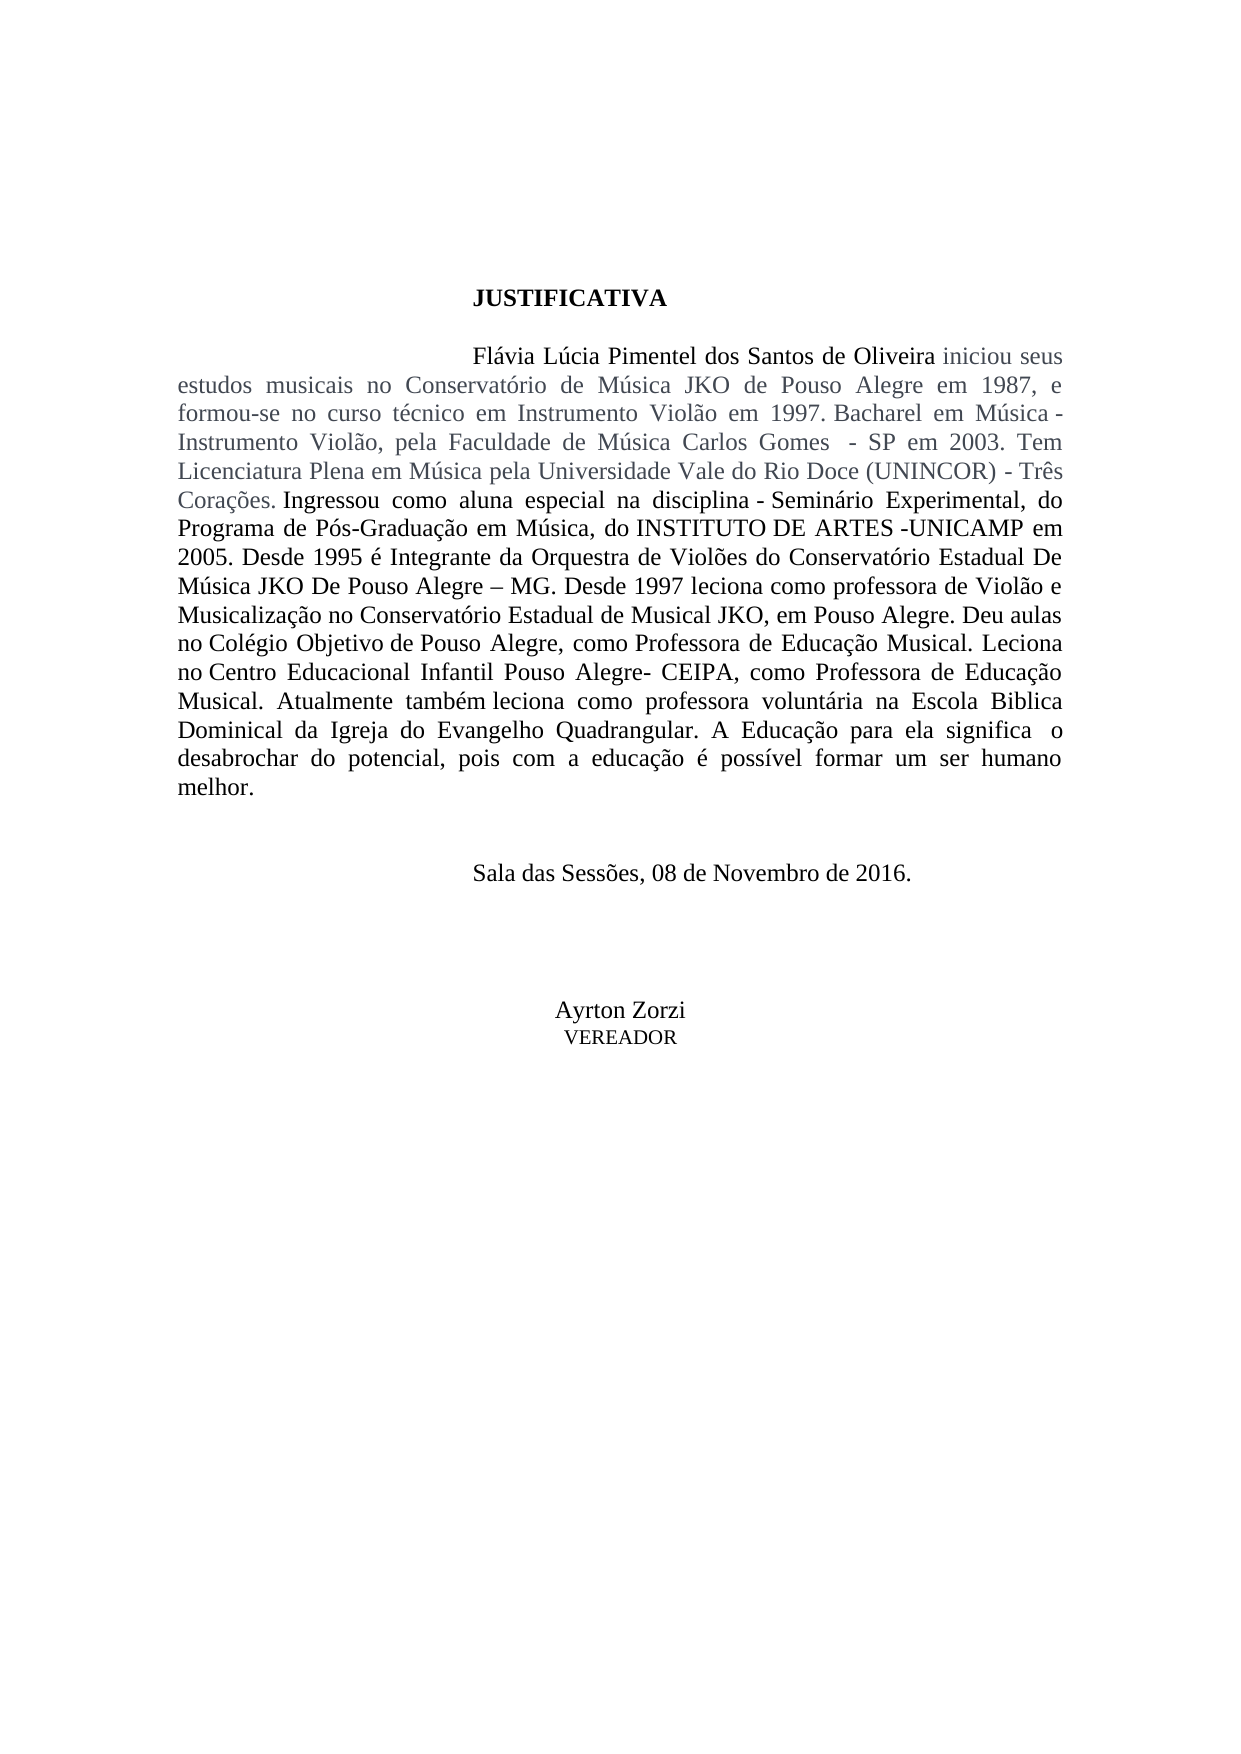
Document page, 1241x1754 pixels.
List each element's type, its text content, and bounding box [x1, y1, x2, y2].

table_cell VEREADOR [170, 1025, 1070, 1051]
text Flávia Lúcia Pimentel dos Santos de Oliveira iniciou seus estudos musicais no Conservatório de Música JKO de Pouso Alegre em 1987, e formou-se no curso técnico em Instrumento Violão em 1997. Bacharel em Música - Instrumento Violão, pela Faculdade de Música Carlos Gomes - SP em 2003. Tem Licenciatura Plena em Música pela Universidade Vale do Rio Doce (UNINCOR) - Três Corações. Ingressou como aluna especial na disciplina - Seminário Experimental, do Programa de Pós-Graduação em Música, do INSTITUTO DE ARTES -UNICAMP em 2005. Desde 1995 é Integrante da Orquestra de Violões do Conservatório Estadual De Música JKO De Pouso Alegre – MG. Desde 1997 leciona como professora de Violão e Musicalização no Conservatório Estadual de Musical JKO, em Pouso Alegre. Deu aulas no Colégio Objetivo de Pouso Alegre, como Professora de Educação Musical. Leciona no Centro Educacional Infantil Pouso Alegre- CEIPA, como Professora de Educação Musical. Atualmente também leciona como professora voluntária na Escola Biblica Dominical da Igreja do Evangelho Quadrangular. A Educação para ela significa o desabrochar do potencial, pois com a educação é possível formar um ser humano melhor. [177, 341, 1063, 801]
text JUSTIFICATIVA [177, 283, 1063, 312]
text Sala das Sessões, 08 de Novembro de 2016. [177, 858, 1063, 887]
table_header Ayrton Zorzi [170, 995, 1070, 1024]
